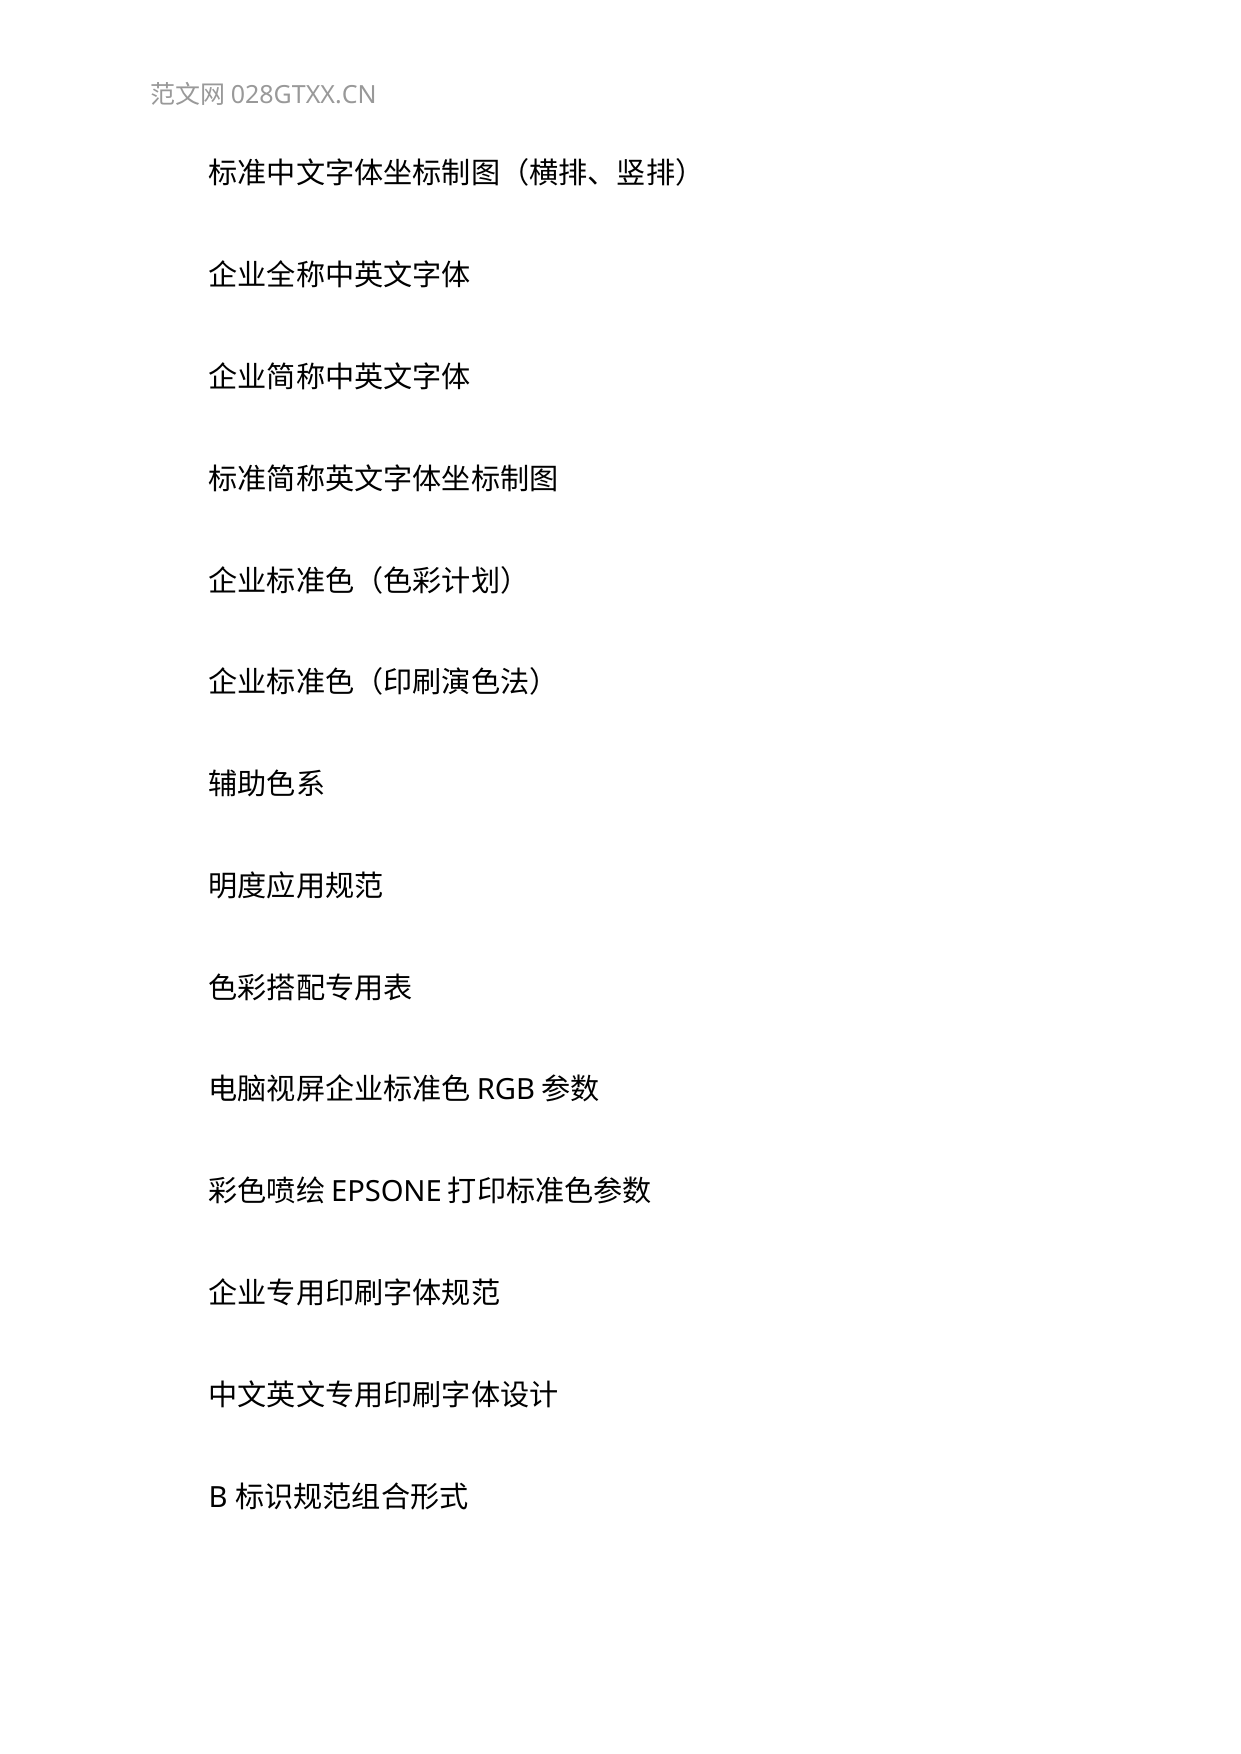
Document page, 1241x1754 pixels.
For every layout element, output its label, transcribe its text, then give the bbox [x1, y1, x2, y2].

text B 标识规范组合形式 [150, 1473, 1090, 1516]
text 中文英文专用印刷字体设计 [150, 1372, 1090, 1414]
text 电脑视屏企业标准色RGB参数 [150, 1066, 1090, 1108]
text 标准中文字体坐标制图（横排、竖排） [150, 150, 1090, 192]
text 明度应用规范 [150, 862, 1090, 905]
text 企业全称中英文字体 [150, 252, 1090, 294]
text 辅助色系 [150, 761, 1090, 803]
text 企业专用印刷字体规范 [150, 1270, 1090, 1312]
text 企业标准色（印刷演色法） [150, 659, 1090, 701]
text 色彩搭配专用表 [150, 964, 1090, 1006]
text 标准简称英文字体坐标制图 [150, 455, 1090, 498]
text 企业简称中英文字体 [150, 353, 1090, 396]
text 彩色喷绘EPSONE打印标准色参数 [150, 1168, 1090, 1210]
text 企业标准色（色彩计划） [150, 557, 1090, 599]
